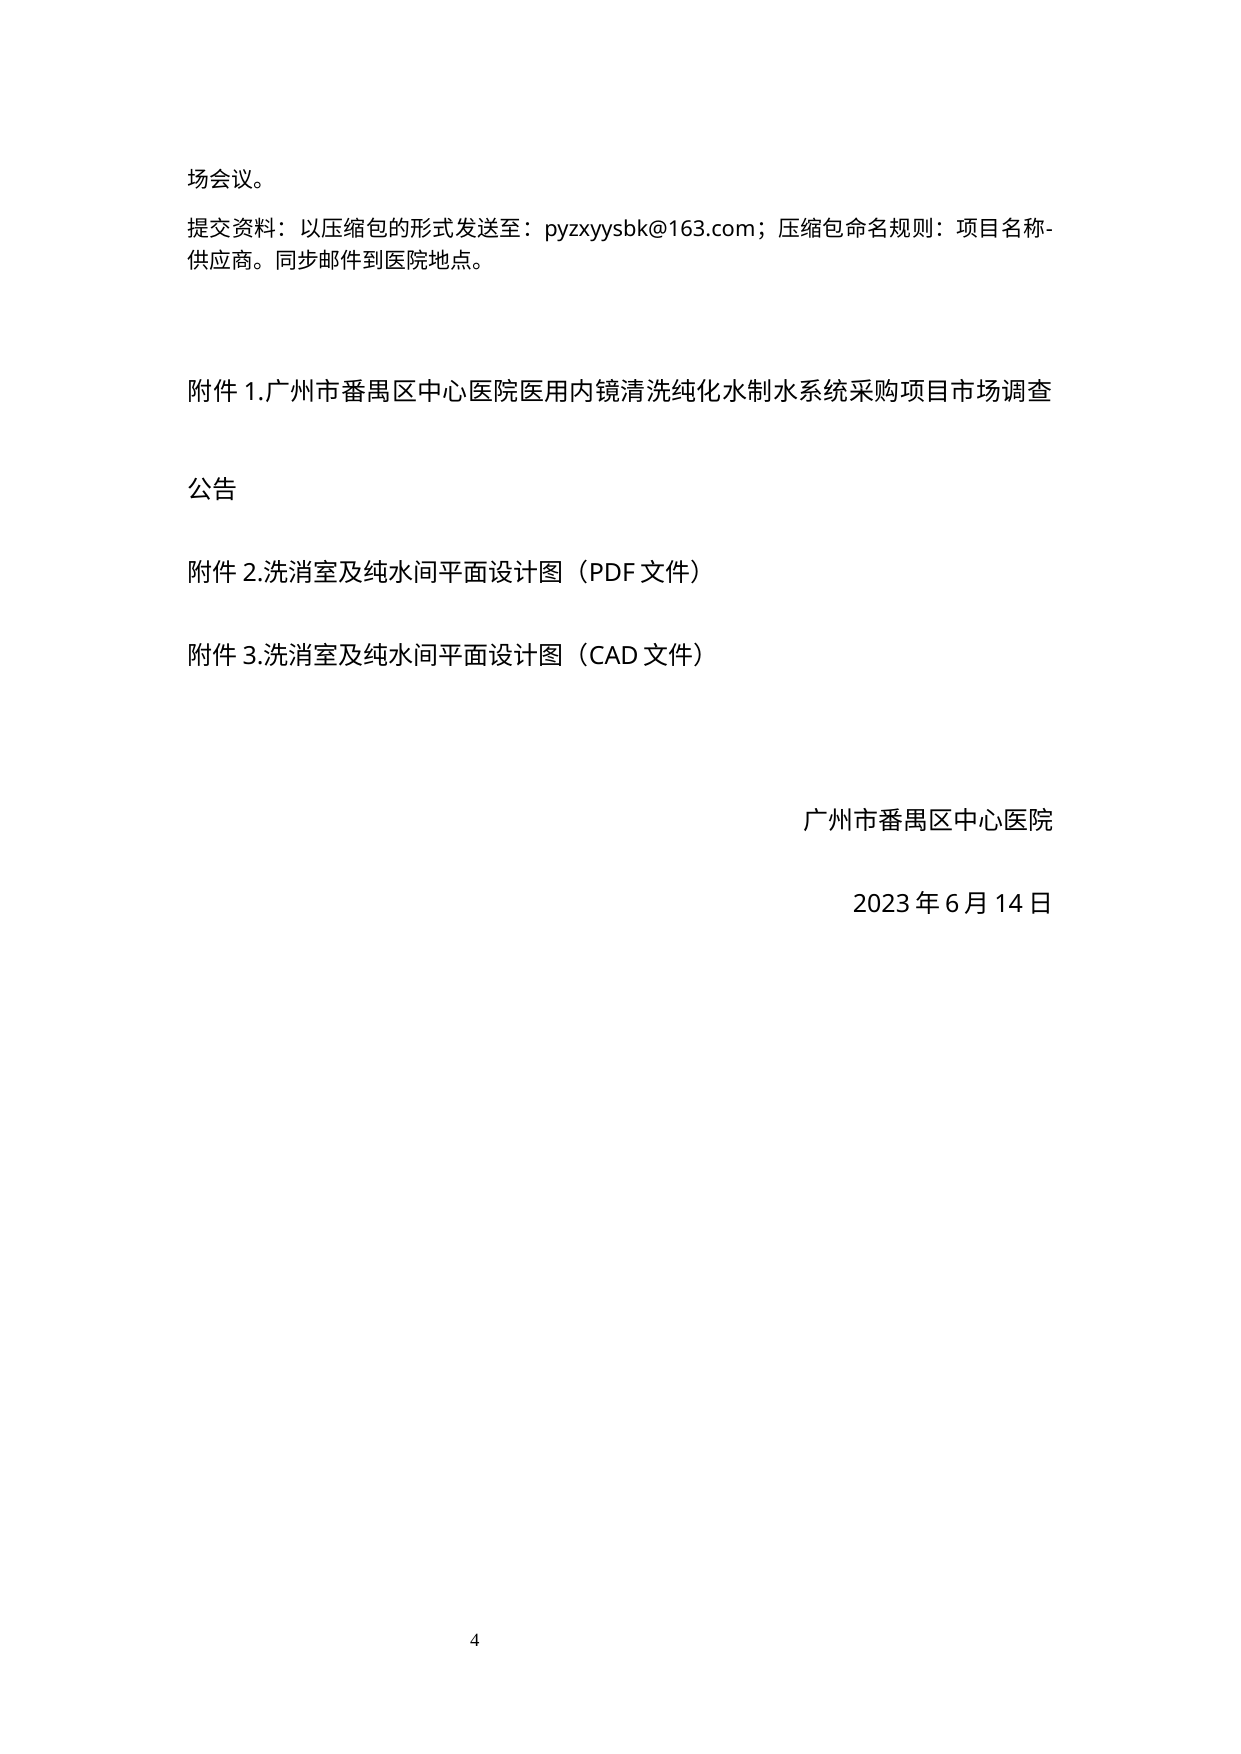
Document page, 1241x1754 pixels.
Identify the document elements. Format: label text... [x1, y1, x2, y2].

list 附件1.广州市番禺区中心医院医用内镜清洗纯化水制水系统采购项目市场调查公告 [187, 357, 1053, 520]
list 广州市番禺区中心医院 [187, 786, 1053, 851]
list 附件2.洗消室及纯水间平面设计图（PDF文件） [187, 538, 1053, 603]
list 附件3.洗消室及纯水间平面设计图（CAD文件） [187, 621, 1053, 686]
list 2023年6月14日 [187, 869, 1053, 934]
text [187, 162, 1053, 194]
text 提交资料：以压缩包的形式发送至：pyzxyysbk@163.com；压缩包命名规则：项目名称-供应商。同步邮件到医院地点。 [187, 210, 1053, 275]
